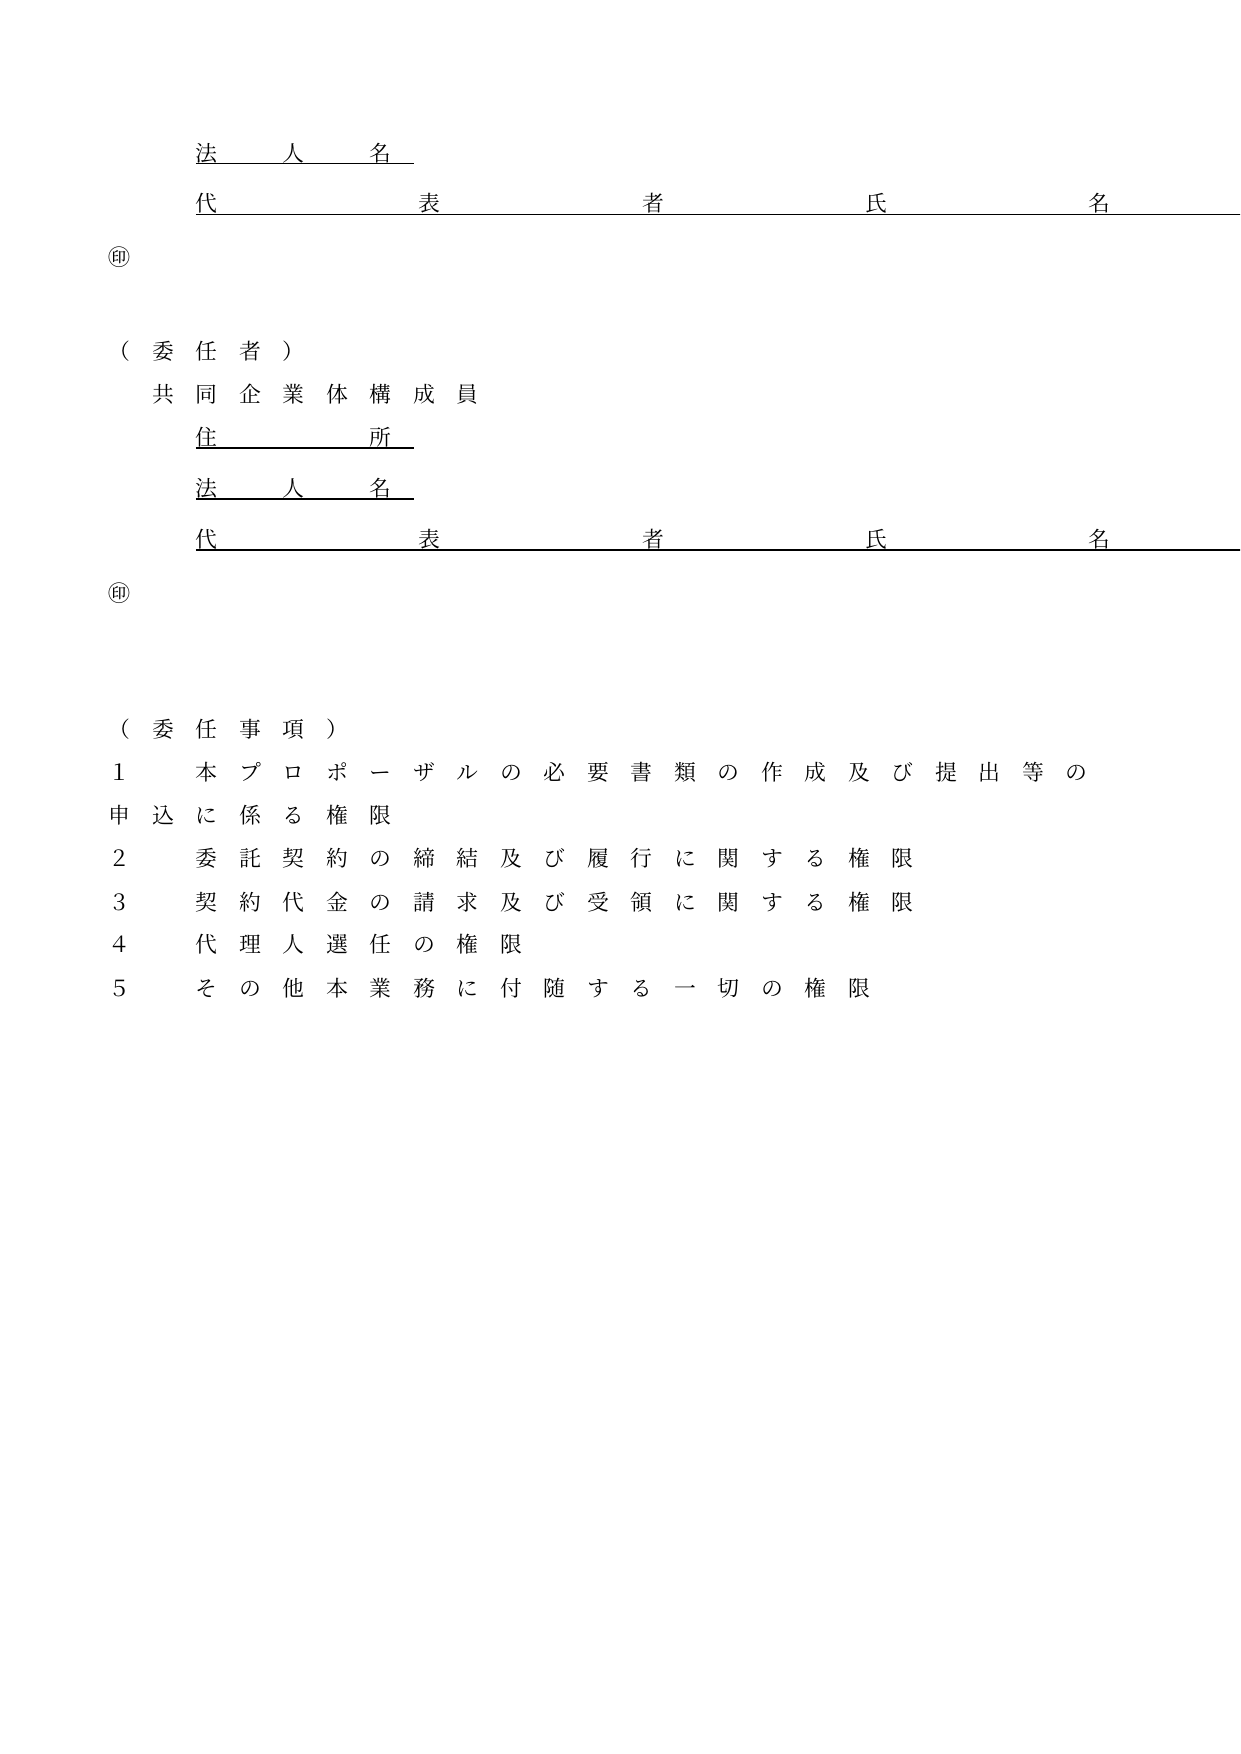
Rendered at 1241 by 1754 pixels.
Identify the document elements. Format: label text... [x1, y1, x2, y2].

text （委任事項） [108, 707, 1132, 750]
text ４ 代理人選任の権限 [108, 922, 1132, 965]
text （委任者） [108, 328, 1132, 372]
text ５ その他本業務に付随する一切の権限 [108, 965, 1132, 1008]
text １ 本プロポーザルの必要書類の作成及び提出等の申込に係る権限 [108, 750, 1132, 836]
text ３ 契約代金の請求及び受領に関する権限 [108, 879, 1132, 922]
text 法 人 名 [108, 130, 1132, 173]
text ２ 委託契約の締結及び履行に関する権限 [108, 836, 1132, 879]
text 共同企業体構成員 [108, 372, 1132, 414]
text 代表者氏名 ㊞ [108, 181, 1132, 278]
text 法 人 名 [108, 465, 1132, 508]
text 代表者氏名 ㊞ [108, 516, 1132, 613]
text 住 所 [108, 414, 1132, 458]
